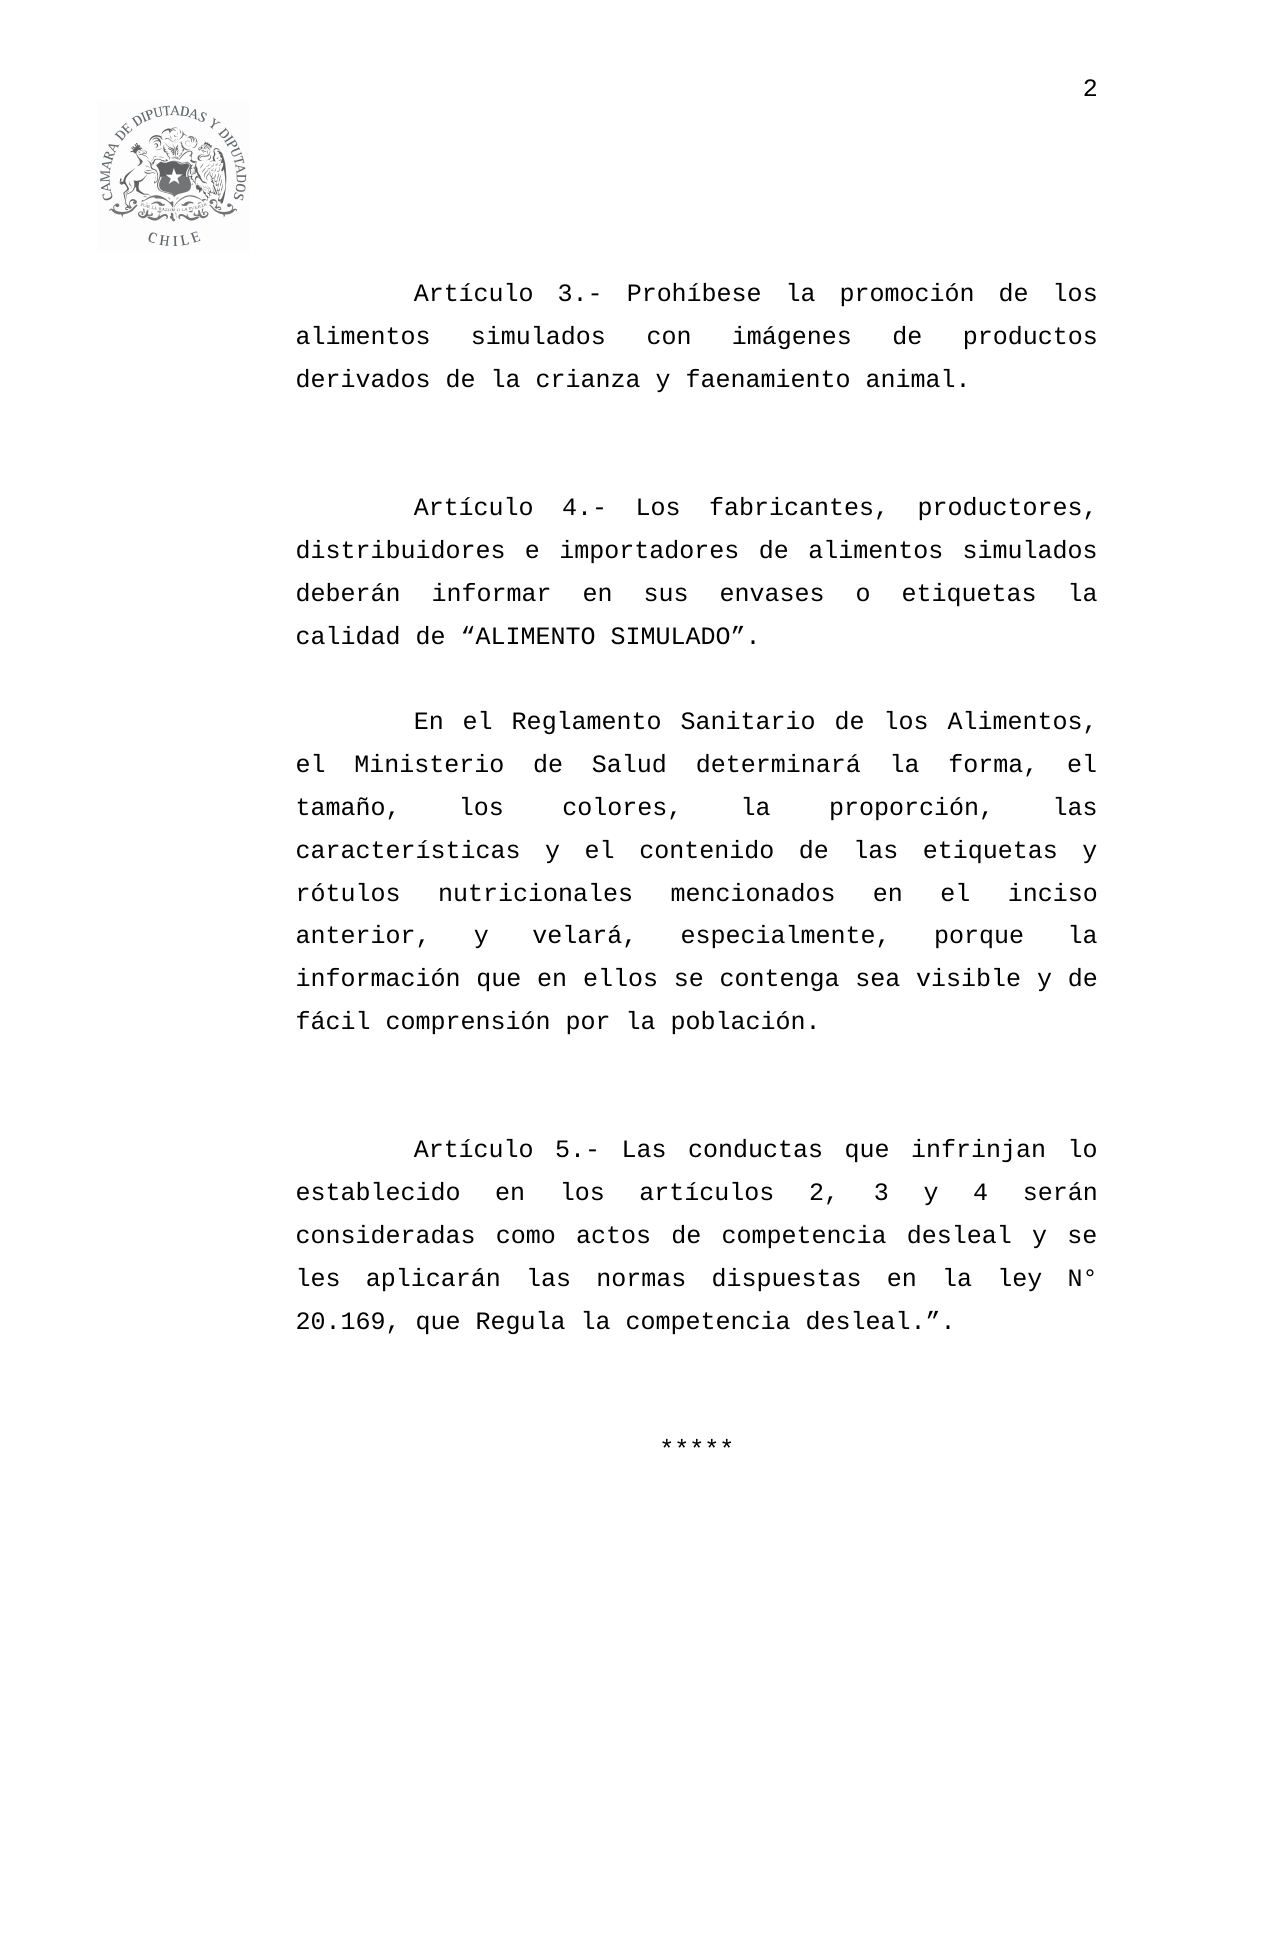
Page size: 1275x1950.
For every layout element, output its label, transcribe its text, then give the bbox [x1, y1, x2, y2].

text En el Reglamento Sanitario de los Alimentos, el Ministerio de Salud determinará la forma, el tamaño, los colores, la proporción, las características y el contenido de las etiquetas y rótulos nutricionales mencionados en el inciso anterior, y velará, especialmente, porque la información que en ellos se contenga sea visible y de fácil comprensión por la población. [295, 709, 1098, 1037]
picture [97, 101, 249, 252]
text Artículo 3.- Prohíbese la promoción de los alimentos simulados con imágenes de productos derivados de la crianza y faenamiento animal. [295, 281, 1098, 395]
text ***** [295, 1437, 1098, 1465]
text Artículo 5.- Las conductas que infrinjan lo establecido en los artículos 2, 3 y 4 serán consideradas como actos de competencia desleal y se les aplicarán las normas dispuestas en la ley N° 20.169, que Regula la competencia desleal.”. [295, 1137, 1098, 1337]
text Artículo 4.- Los fabricantes, productores, distribuidores e importadores de alimentos simulados deberán informar en sus envases o etiquetas la calidad de “ALIMENTO SIMULADO”. [295, 495, 1098, 652]
